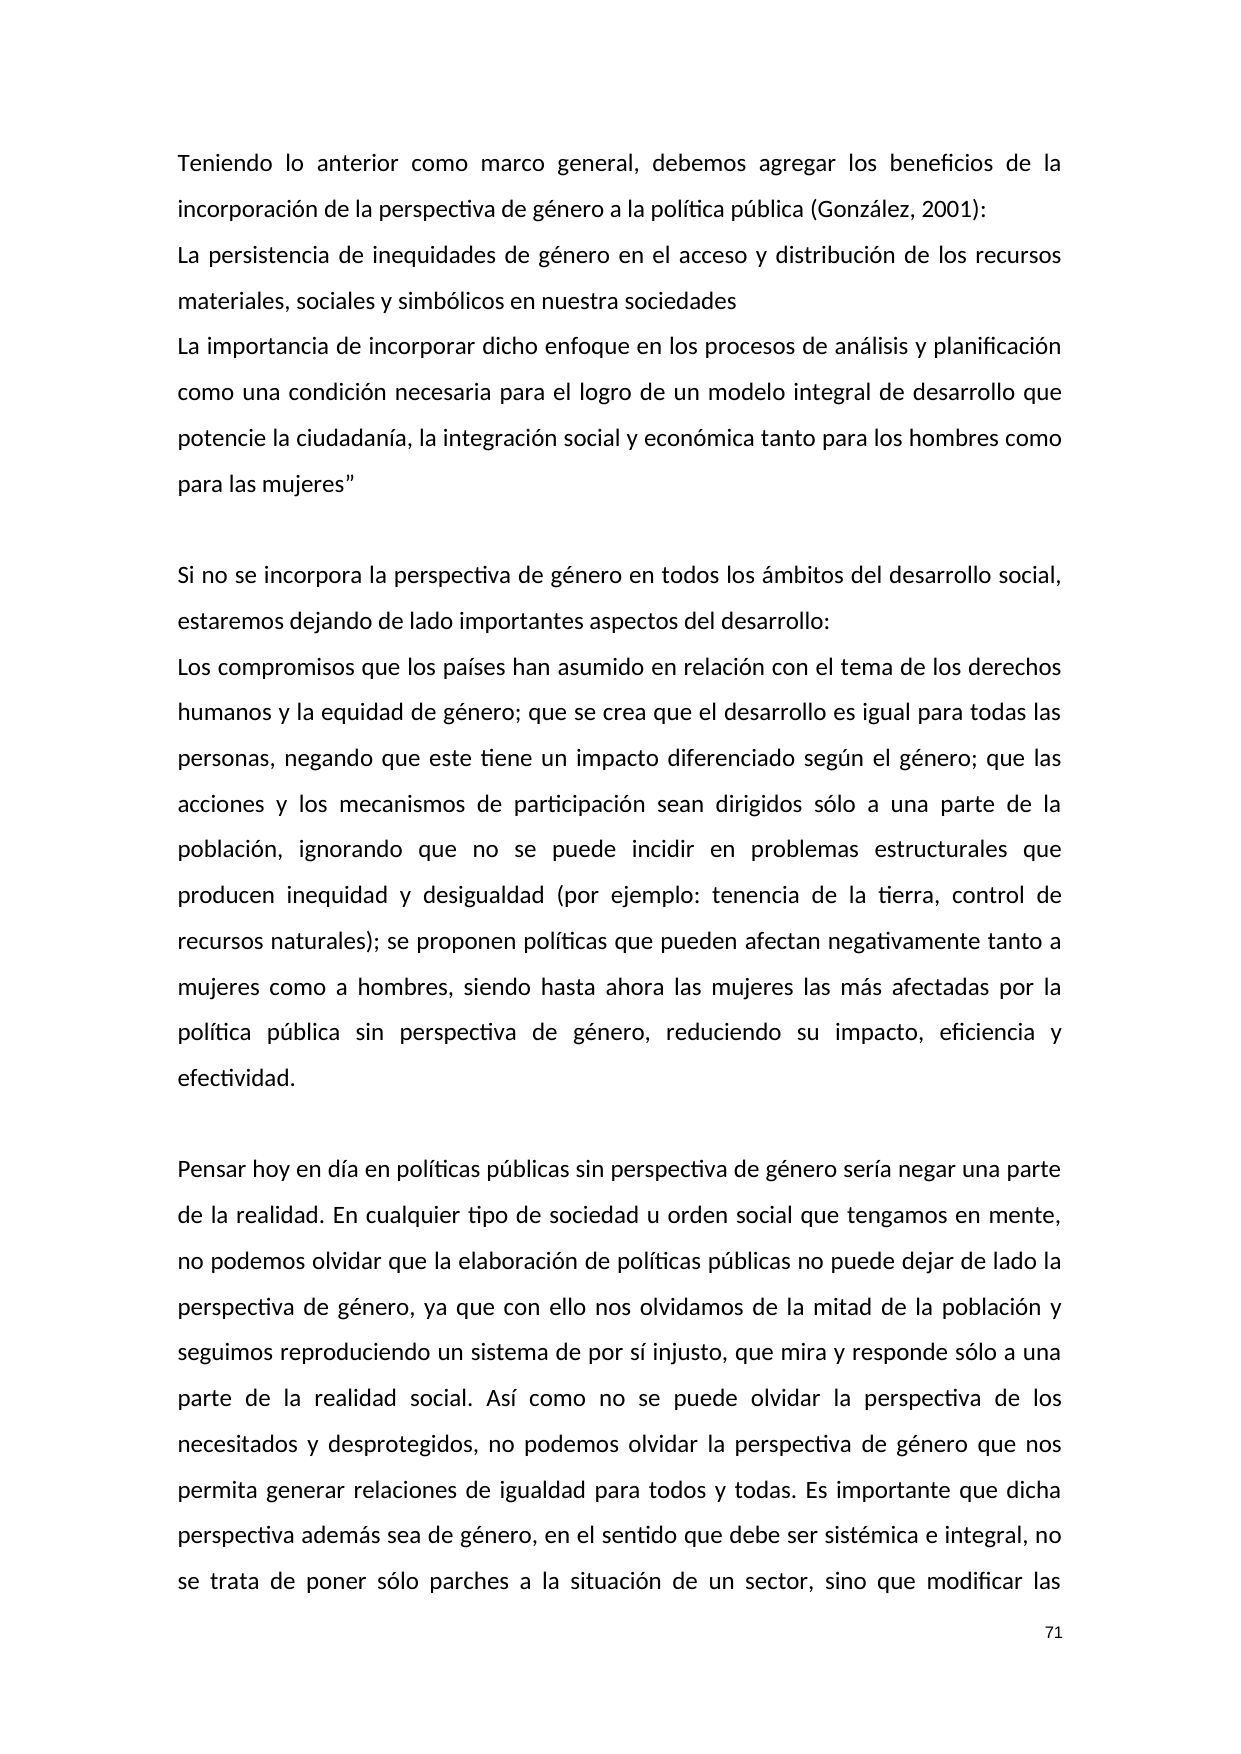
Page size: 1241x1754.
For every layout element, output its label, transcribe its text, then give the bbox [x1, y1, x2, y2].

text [177, 1154, 1063, 1596]
text La persistencia de inequidades de género en el acceso y distribución de los recursos materiales, sociales y simbólicos en nuestra sociedades [177, 239, 1063, 315]
text La importancia de incorporar dicho enfoque en los procesos de análisis y planificación como una condición necesaria para el logro de un modelo integral de desarrollo que potencie la ciudadanía, la integración social y económica tanto para los hombres como para las mujeres” [177, 331, 1063, 498]
text Teniendo lo anterior como marco general, debemos agregar los beneficios de la incorporación de la perspectiva de género a la política pública : [177, 148, 1063, 224]
text Los compromisos que los países han asumido en relación con el tema de los derechos humanos y la equidad de género; que se crea que el desarrollo es igual para todas las personas, negando que este tiene un impacto diferenciado según el género; que las acciones y los mecanismos de participación sean dirigidos sólo a una parte de la población, ignorando que no se puede incidir en problemas estructurales que producen inequidad y desigualdad (por ejemplo: tenencia de la tierra, control de recursos naturales); se proponen políticas que pueden afectan negativamente tanto a mujeres como a hombres, siendo hasta ahora las mujeres las más afectadas por la política pública sin perspectiva de género, reduciendo su impacto, eficiencia y efectividad. [177, 651, 1063, 1093]
text Si no se incorpora la perspectiva de género en todos los ámbitos del desarrollo social, estaremos dejando de lado importantes aspectos del desarrollo: [177, 559, 1063, 635]
